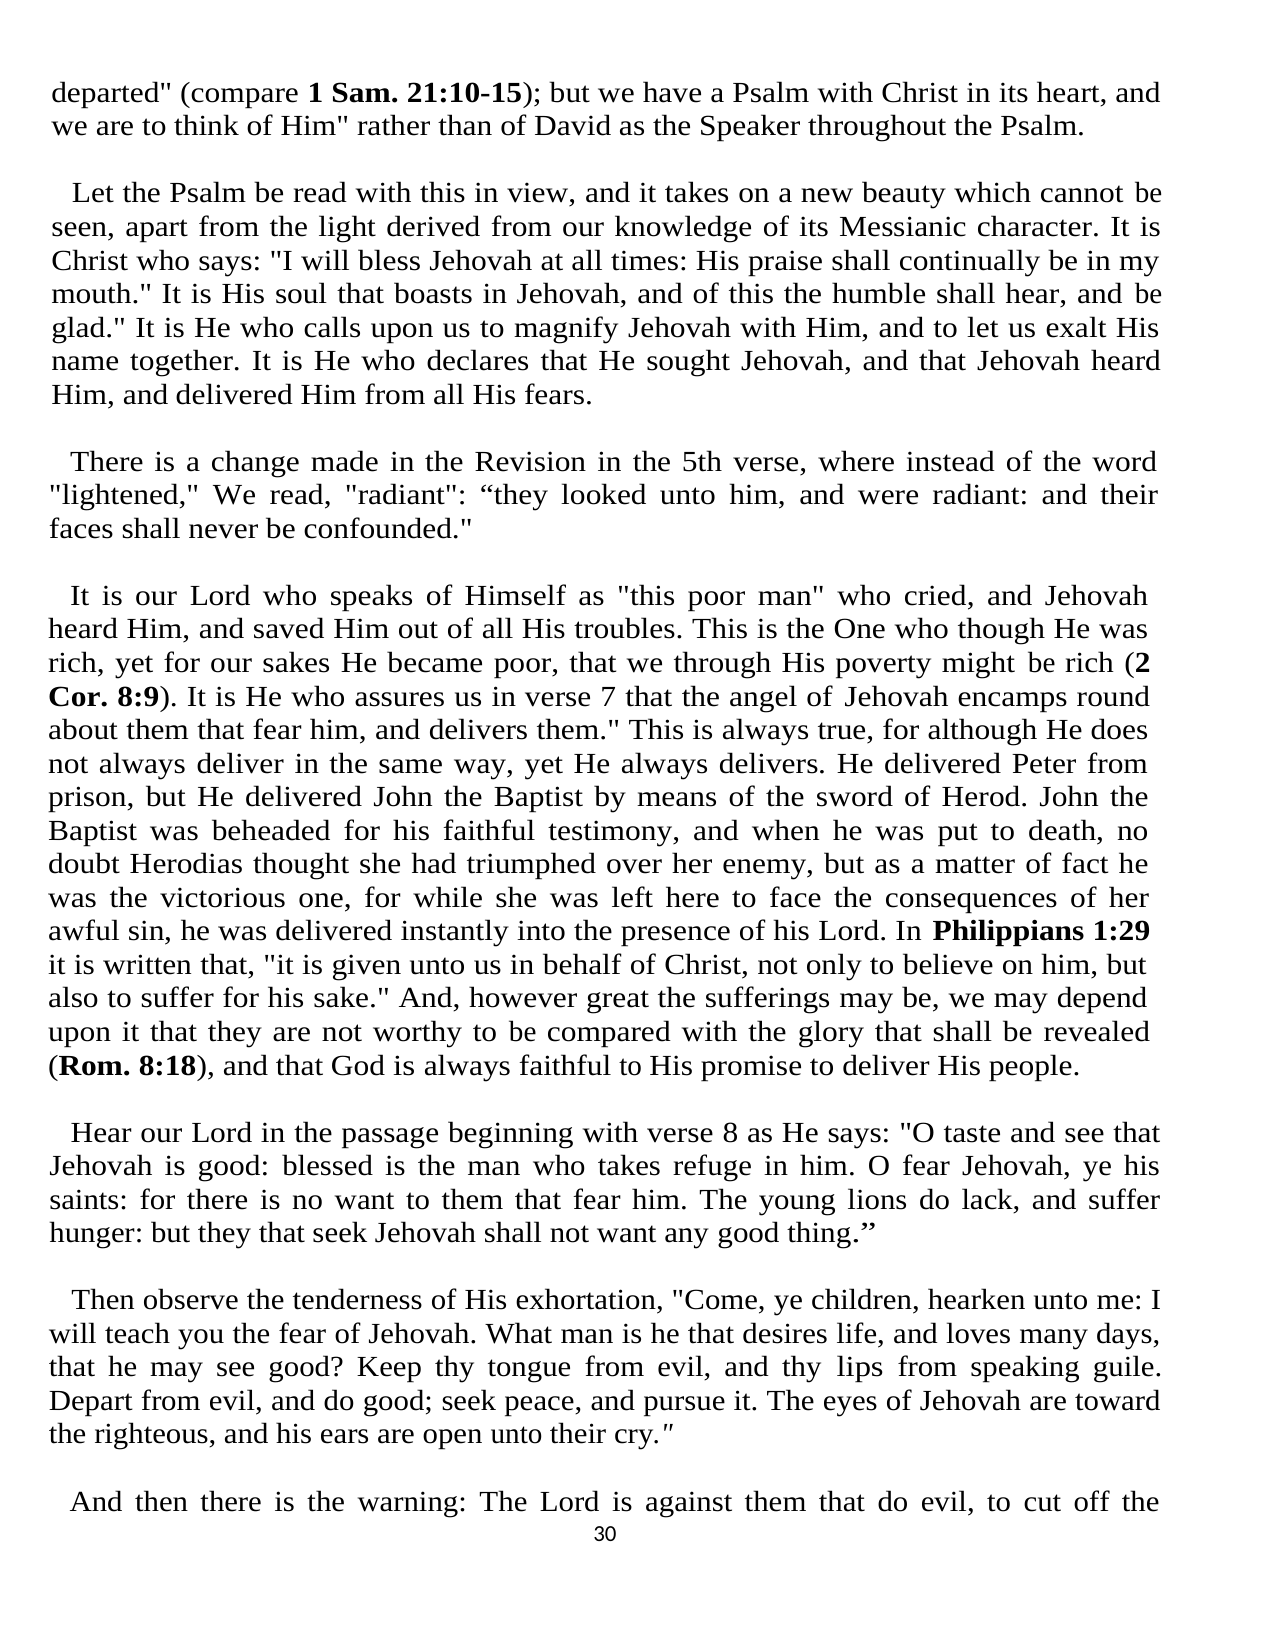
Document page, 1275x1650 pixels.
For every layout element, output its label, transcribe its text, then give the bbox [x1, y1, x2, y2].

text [51, 75, 1162, 142]
text Hear our Lord in the passage beginning with verse 8 as He says: "O taste and see that Jehovah is good: blessed is the man who takes refuge in him. O fear Jehovah, ye his saints: for there is no want to them that fear him. The young lions do lack, and suffer hunger: but they that seek Jehovah shall not want any good thing.” [49, 1115, 1162, 1249]
text It is our Lord who speaks of Himself as "this poor man" who cried, and Jehovah heard Him, and saved Him out of all His troubles. This is the One who though He was rich, yet for our sakes He became poor, that we through His poverty might be rich (2 Cor. 8:9). It is He who assures us in verse 7 that the angel of Jehovah encamps round about them that fear him, and delivers them." This is always true, for although He does not always deliver in the same way, yet He always delivers. He delivered Peter from prison, but He delivered John the Baptist by means of the sword of Herod. John the Baptist was beheaded for his faithful testimony, and when he was put to death, no doubt Herodias thought she had triumphed over her enemy, but as a matter of fact he was the victorious one, for while she was left here to face the consequences of her awful sin, he was delivered instantly into the presence of his Lord. In Philippians 1:29 it is written that, "it is given unto us in behalf of Christ, not only to believe on him, but also to suffer for his sake." And, however great the sufferings may be, we may depend upon it that they are not worthy to be compared with the glory that shall be revealed (Rom. 8:18), and that God is always faithful to His promise to deliver His people. [48, 578, 1150, 1081]
text There is a change made in the Revision in the 5th verse, where instead of the word "lightened," We read, "radiant": “they looked unto him, and were radiant: and their faces shall never be confounded." [49, 444, 1160, 544]
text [69, 1484, 1162, 1517]
text Then observe the tenderness of His exhortation, "Come, ye children, hearken unto me: I will teach you the fear of Jehovah. What man is he that desires life, and loves many days, that he may see good? Keep thy tongue from evil, and thy lips from speaking guile. Depart from evil, and do good; seek peace, and pursue it. The eyes of Jehovah are toward the righteous, and his ears are open unto their cry." [49, 1282, 1162, 1450]
text Let the Psalm be read with this in view, and it takes on a new beauty which cannot be seen, apart from the light derived from our knowledge of its Messianic character. It is Christ who says: "I will bless Jehovah at all times: His praise shall continually be in my mouth." It is His soul that boasts in Jehovah, and of this the humble shall hear, and be glad." It is He who calls upon us to magnify Jehovah with Him, and to let us exalt His name together. It is He who declares that He sought Jehovah, and that Jehovah heard Him, and delivered Him from all His fears. [51, 176, 1162, 410]
